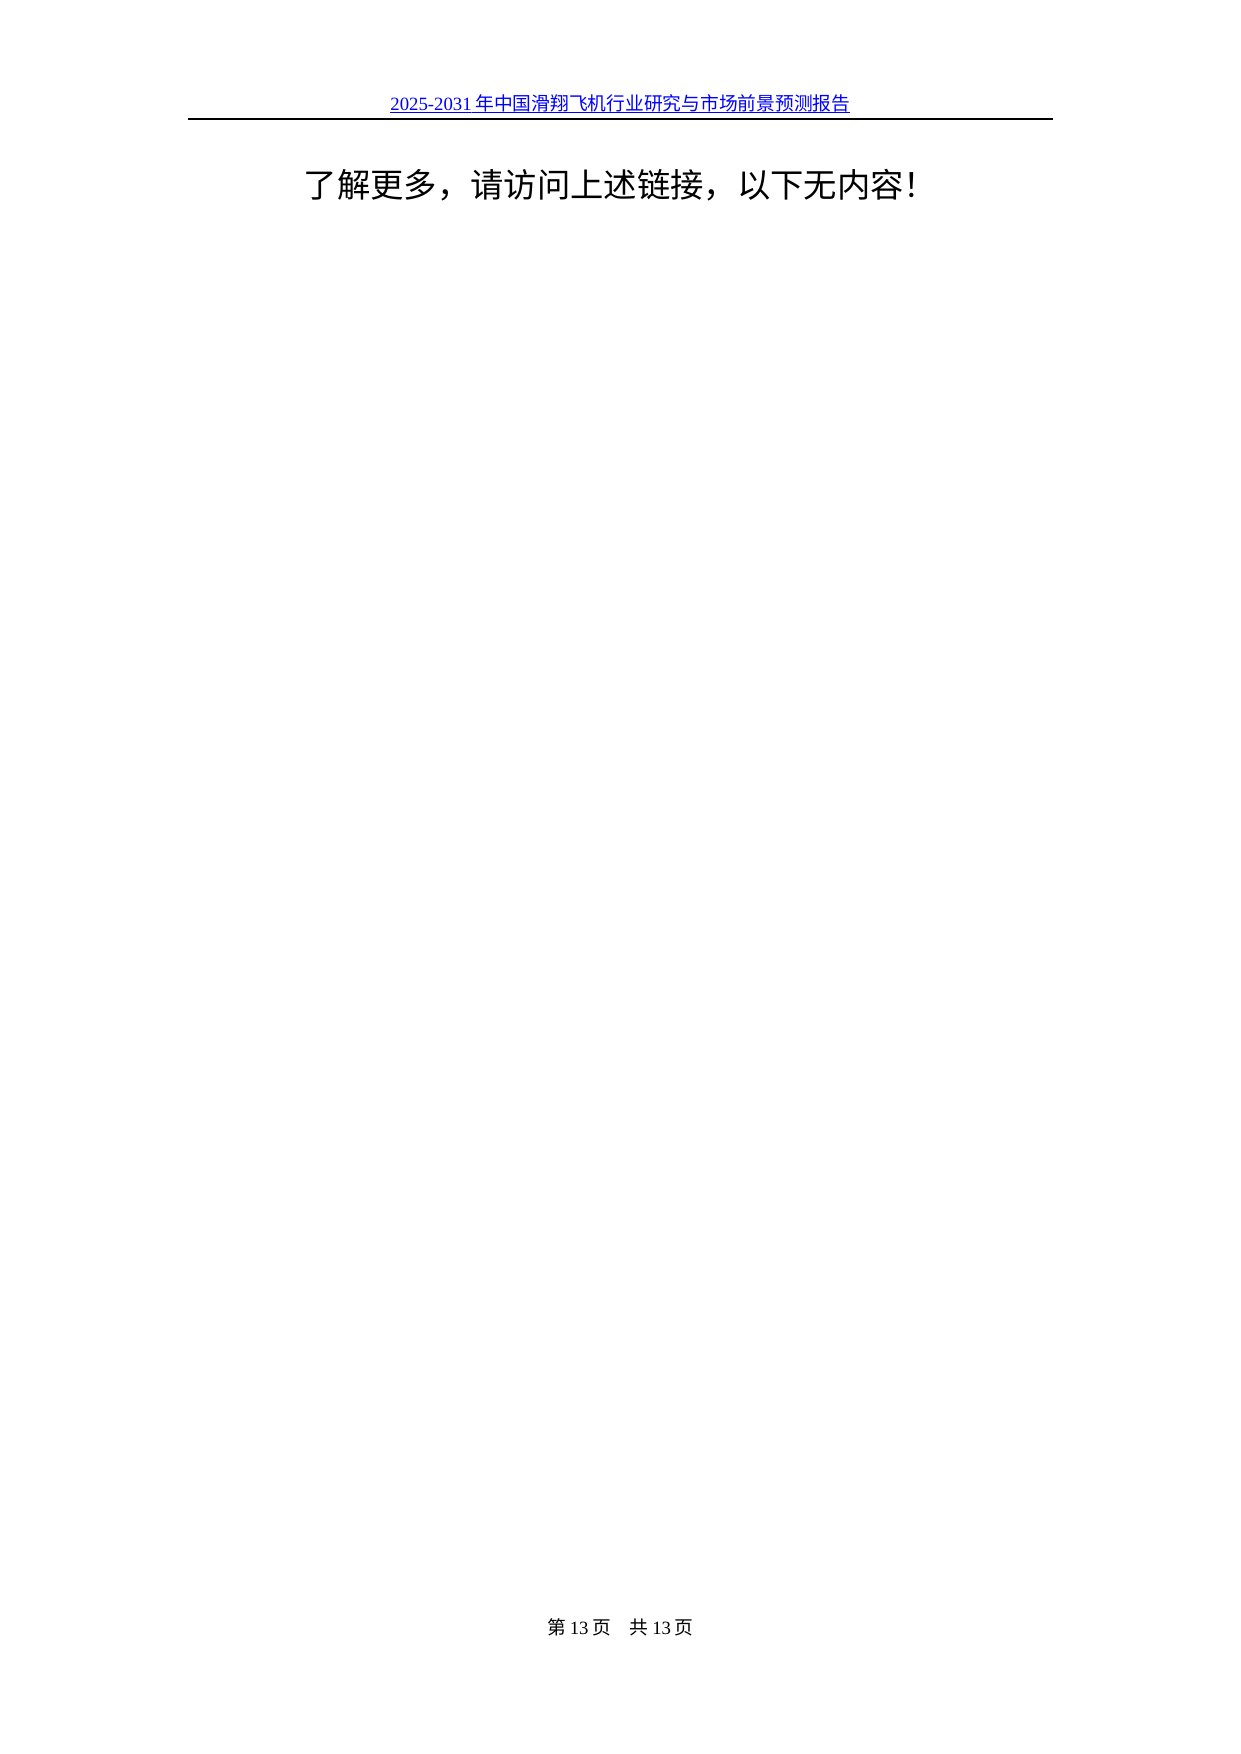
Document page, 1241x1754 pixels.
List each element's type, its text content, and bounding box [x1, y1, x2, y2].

title 了解更多，请访问上述链接，以下无内容！ [187, 150, 1053, 215]
